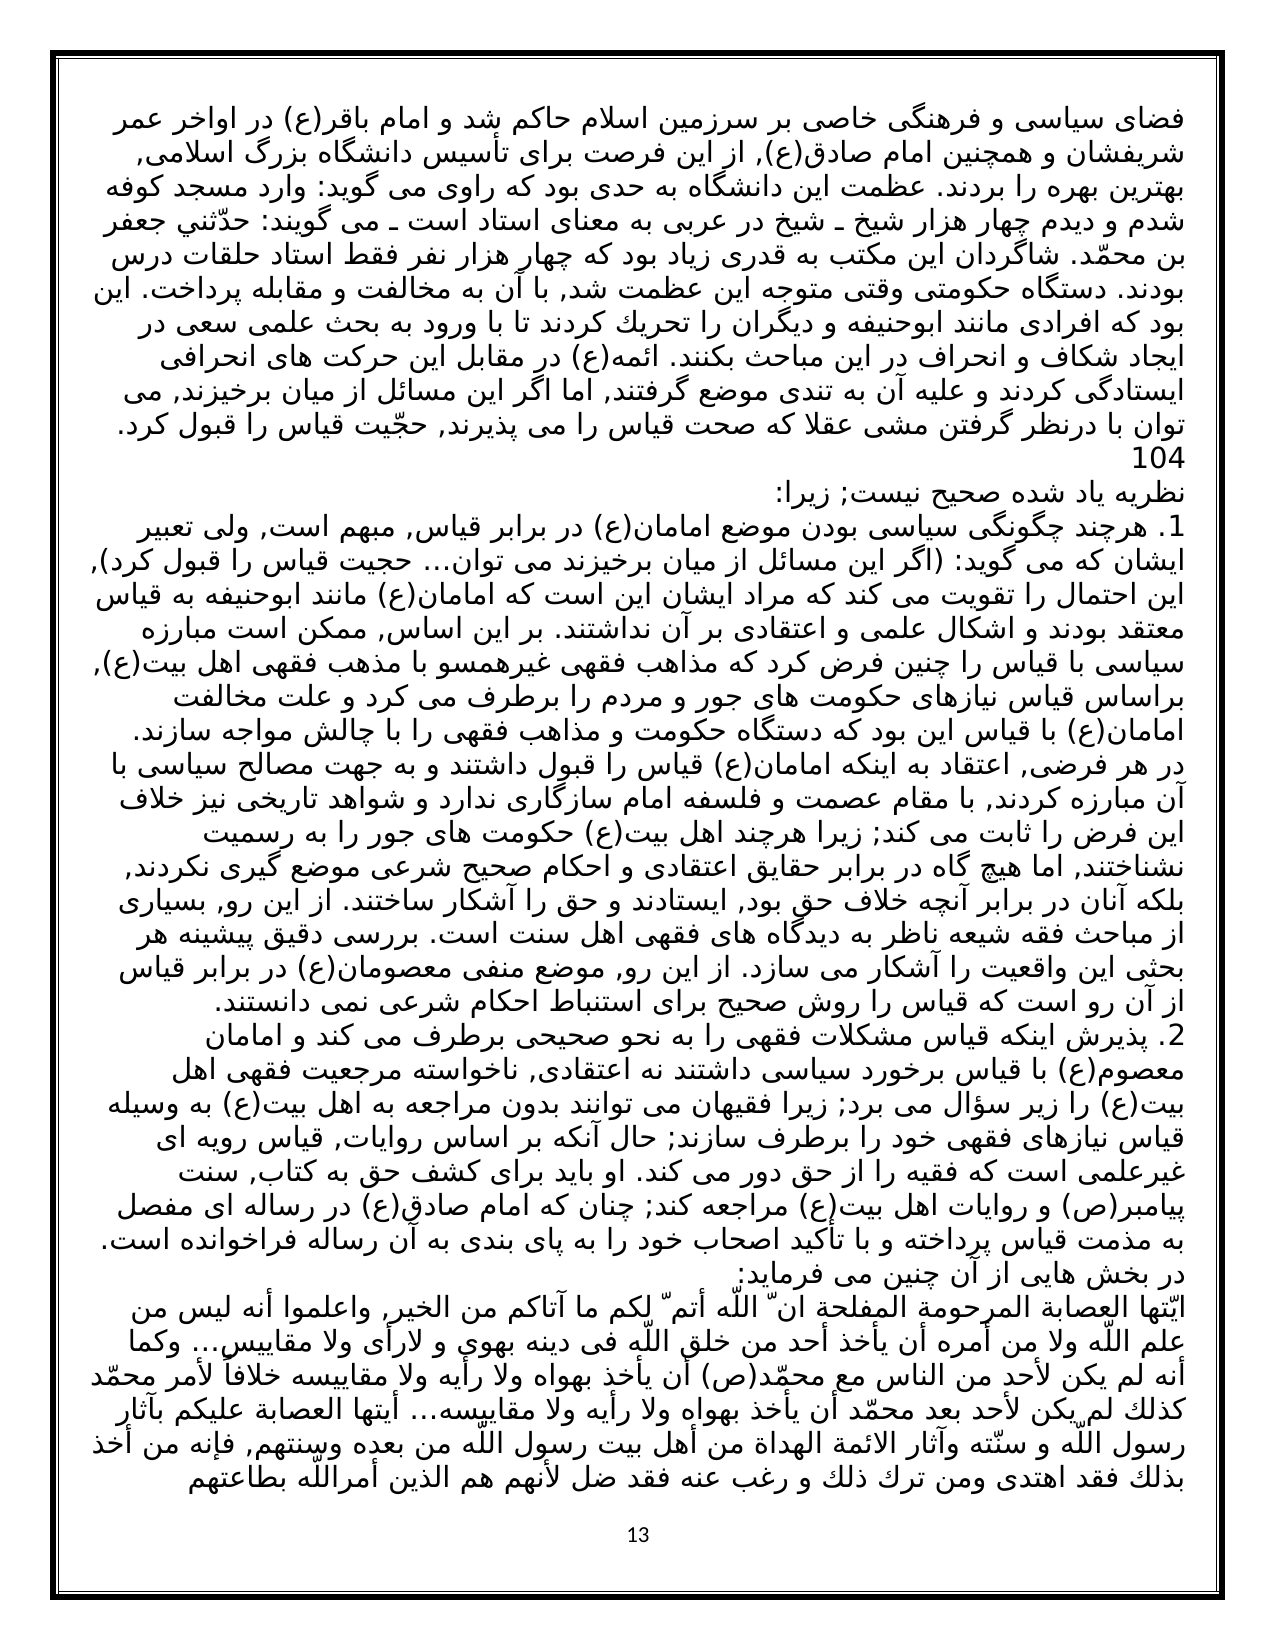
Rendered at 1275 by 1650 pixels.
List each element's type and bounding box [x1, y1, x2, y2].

text [89, 102, 1186, 1494]
